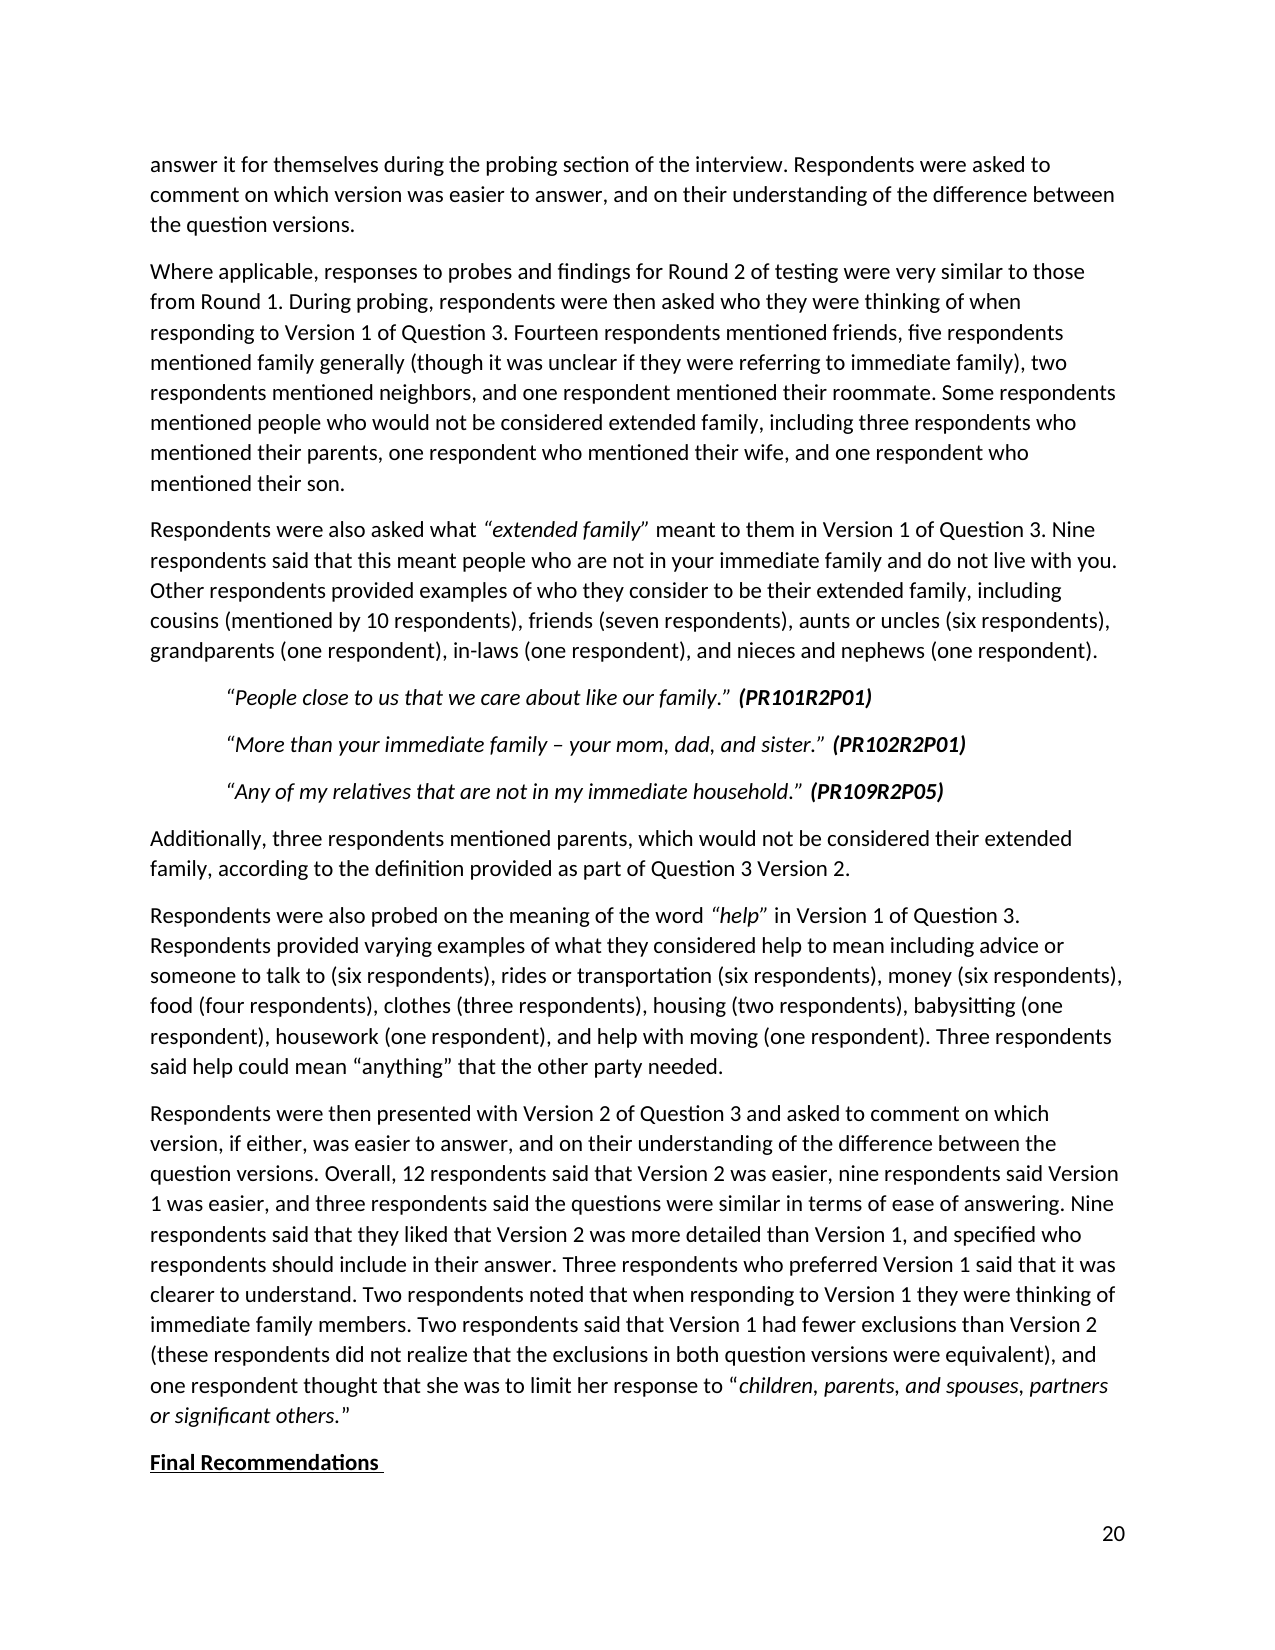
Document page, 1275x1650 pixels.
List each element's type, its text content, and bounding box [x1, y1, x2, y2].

text “People close to us that we care about like our family.” (PR101R2P01) [225, 683, 1125, 711]
text Additionally, three respondents mentioned parents, which would not be considered their extended family, according to the definition provided as part of Question 3 Version 2. [150, 824, 1125, 882]
text Respondents were then presented with Version 2 of Question 3 and asked to comment on which version, if either, was easier to answer, and on their understanding of the difference between the question versions. Overall, 12 respondents said that Version 2 was easier, nine respondents said Version 1 was easier, and three respondents said the questions were similar in terms of ease of answering. Nine respondents said that they liked that Version 2 was more detailed than Version 1, and specified who respondents should include in their answer. Three respondents who preferred Version 1 said that it was clearer to understand. Two respondents noted that when responding to Version 1 they were thinking of immediate family members. Two respondents said that Version 1 had fewer exclusions than Version 2 (these respondents did not realize that the exclusions in both question versions were equivalent), and one respondent thought that she was to limit her response to “children, parents, and spouses, partners or significant others.” [150, 1099, 1125, 1429]
text Final Recommendations [150, 1448, 1125, 1476]
text Respondents were also asked what “extended family” meant to them in Version 1 of Question 3. Nine respondents said that this meant people who are not in your immediate family and do not live with you. Other respondents provided examples of who they consider to be their extended family, including cousins (mentioned by 10 respondents), friends (seven respondents), aunts or uncles (six respondents), grandparents (one respondent), in-laws (one respondent), and nieces and nephews (one respondent). [150, 516, 1125, 664]
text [150, 150, 1125, 238]
text “Any of my relatives that are not in my immediate household.” (PR109R2P05) [225, 777, 1125, 805]
text Where applicable, responses to probes and findings for Round 2 of testing were very similar to those from Round 1. During probing, respondents were then asked who they were thinking of when responding to Version 1 of Question 3. Fourteen respondents mentioned friends, five respondents mentioned family generally (though it was unclear if they were referring to immediate family), two respondents mentioned neighbors, and one respondent mentioned their roommate. Some respondents mentioned people who would not be considered extended family, including three respondents who mentioned their parents, one respondent who mentioned their wife, and one respondent who mentioned their son. [150, 257, 1125, 497]
text “More than your immediate family – your mom, dad, and sister.” (PR102R2P01) [225, 730, 1125, 758]
text Respondents were also probed on the meaning of the word “help” in Version 1 of Question 3. Respondents provided varying examples of what they considered help to mean including advice or someone to talk to (six respondents), rides or transportation (six respondents), money (six respondents), food (four respondents), clothes (three respondents), housing (two respondents), babysitting (one respondent), housework (one respondent), and help with moving (one respondent). Three respondents said help could mean “anything” that the other party needed. [150, 901, 1125, 1080]
